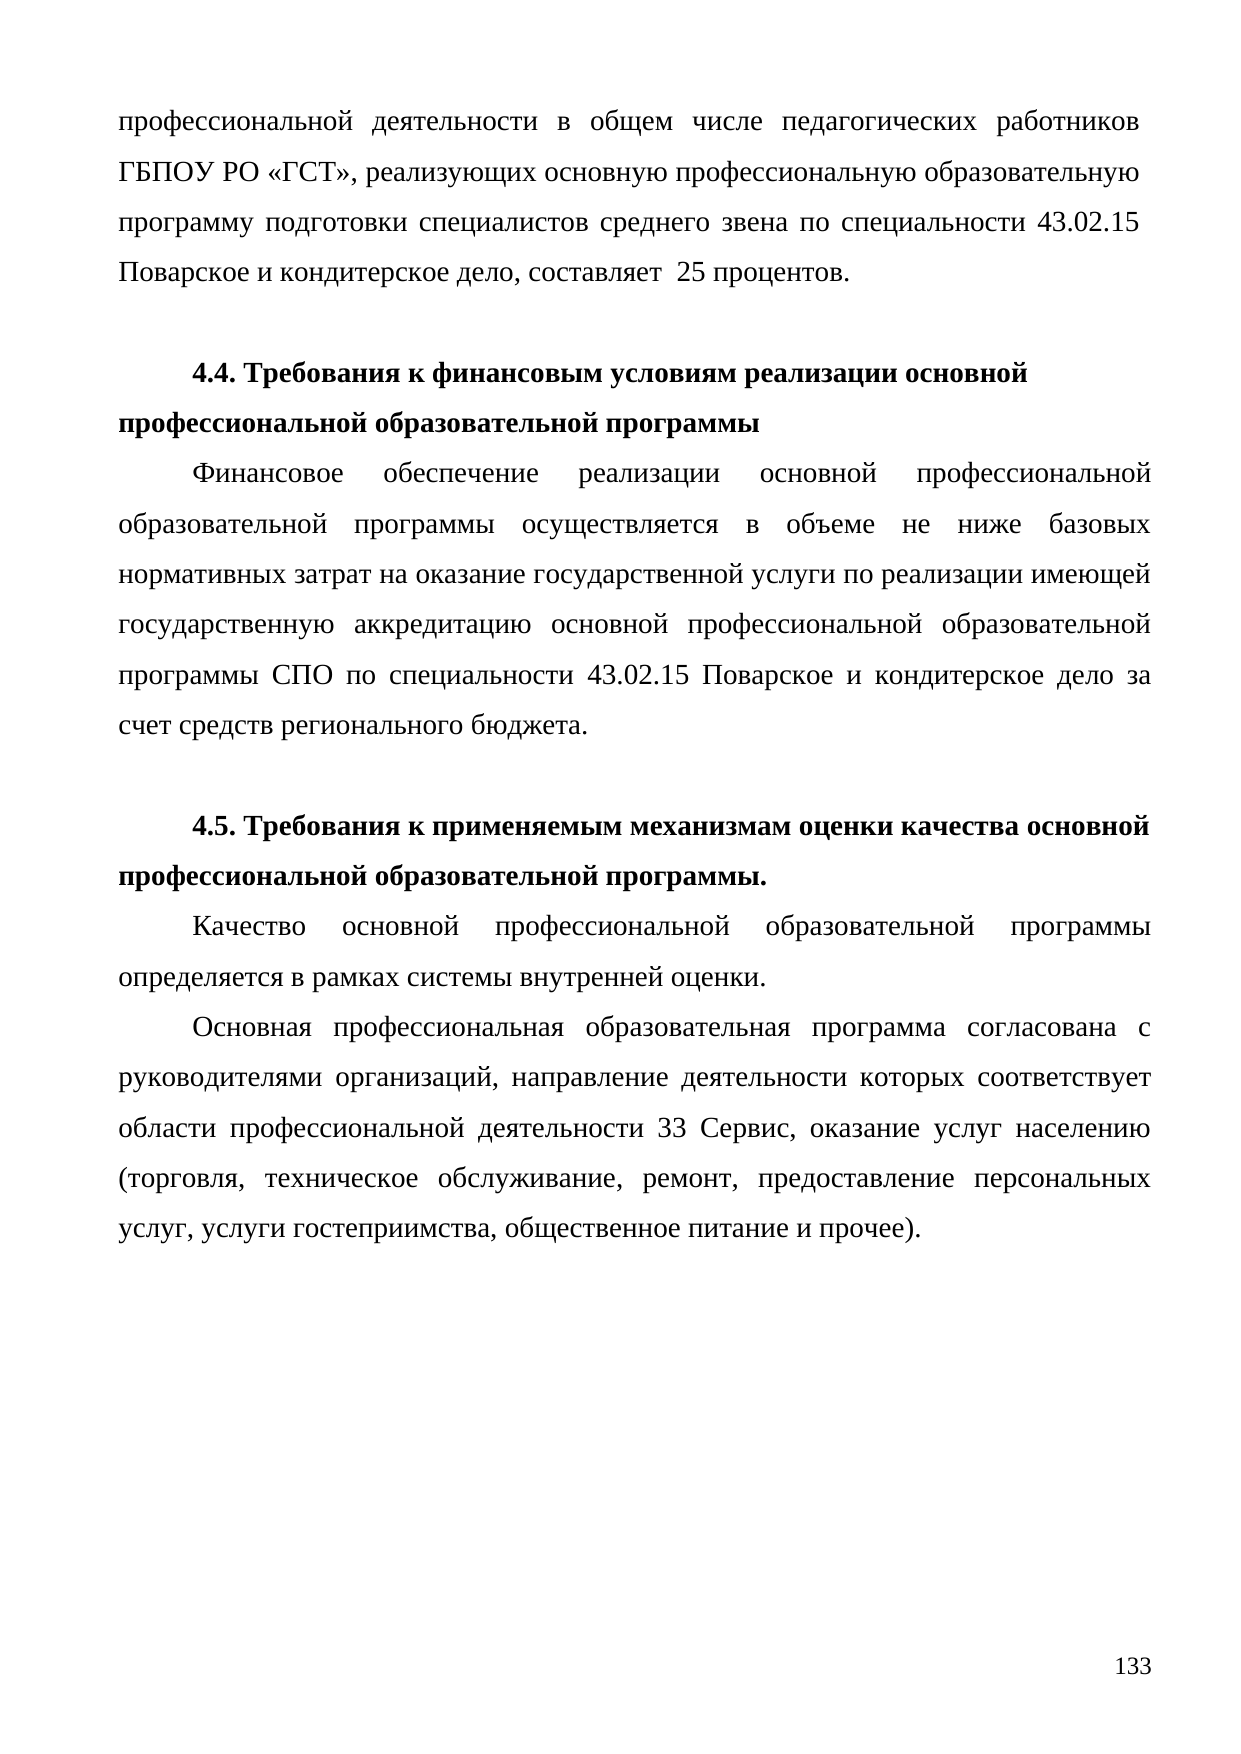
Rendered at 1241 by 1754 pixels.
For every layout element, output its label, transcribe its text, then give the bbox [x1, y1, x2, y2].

text Финансовое обеспечение реализации основной профессиональной образовательной программы осуществляется в объеме не ниже базовых нормативных затрат на оказание государственной услуги по реализации имеющей государственную аккредитацию основной профессиональной образовательной программы СПО по специальности 43.02.15 Поварское и кондитерское дело за счет средств регионального бюджета. [118, 456, 1152, 741]
text Качество основной профессиональной образовательной программы определяется в рамках системы внутренней оценки. [118, 908, 1152, 992]
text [118, 103, 1140, 288]
text Основная профессиональная образовательная программа согласована с руководителями организаций, направление деятельности которых соответствует области профессиональной деятельности 33 Сервис, оказание услуг населению (торговля, техническое обслуживание, ремонт, предоставление персональных услуг, услуги гостеприимства, общественное питание и прочее). [118, 1009, 1152, 1244]
text 4.5. Требования к применяемым механизмам оценки качества основной профессиональной образовательной программы. [118, 808, 1152, 892]
text 4.4. Требования к финансовым условиям реализации основной профессиональной образовательной программы [118, 355, 1152, 439]
